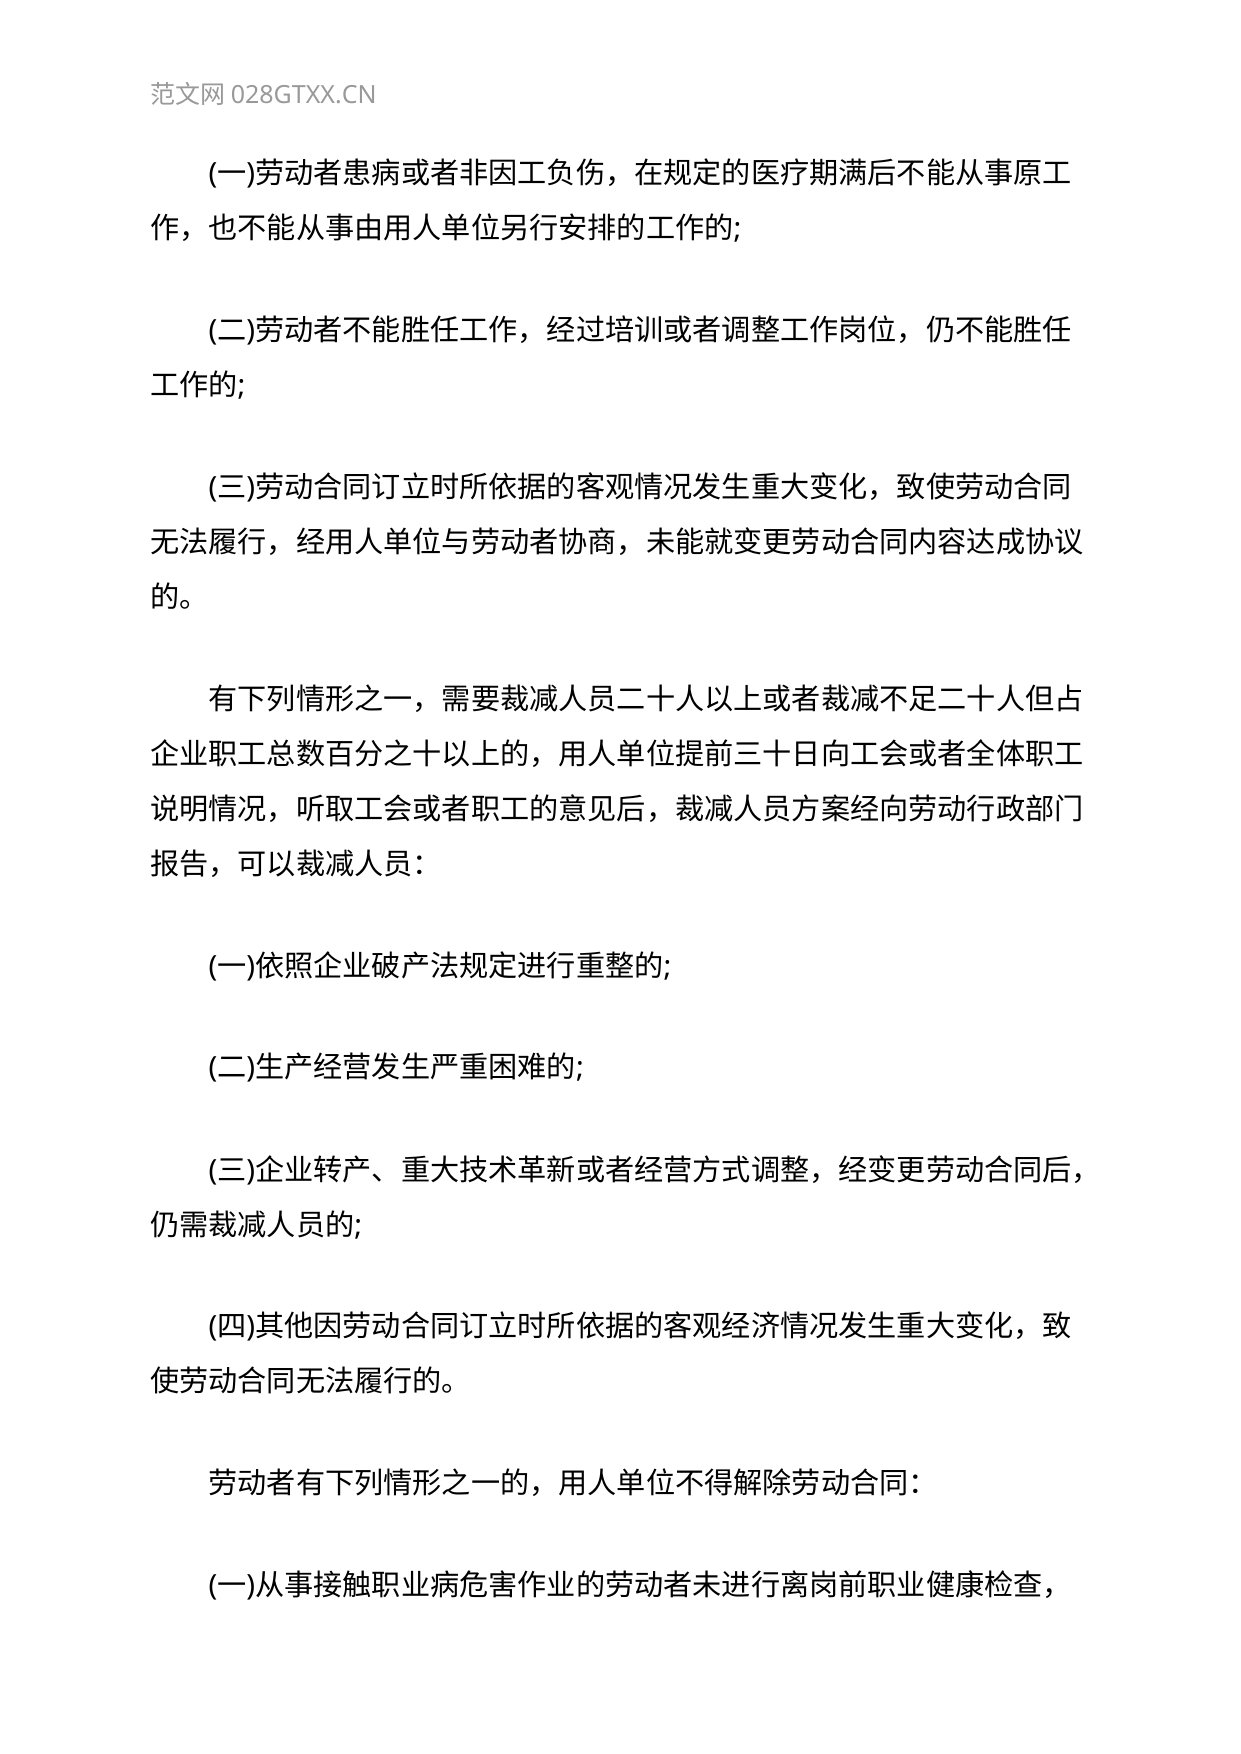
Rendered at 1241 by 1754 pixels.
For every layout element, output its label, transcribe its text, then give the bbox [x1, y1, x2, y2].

text 有下列情形之一，需要裁减人员二十人以上或者裁减不足二十人但占企业职工总数百分之十以上的，用人单位提前三十日向工会或者全体职工说明情况，听取工会或者职工的意见后，裁减人员方案经向劳动行政部门报告，可以裁减人员： [150, 676, 1090, 883]
text (三)企业转产、重大技术革新或者经营方式调整，经变更劳动合同后，仍需裁减人员的; [150, 1146, 1090, 1243]
text (四)其他因劳动合同订立时所依据的客观经济情况发生重大变化，致使劳动合同无法履行的。 [150, 1303, 1090, 1400]
text (二)劳动者不能胜任工作，经过培训或者调整工作岗位，仍不能胜任工作的; [150, 307, 1090, 404]
text (三)劳动合同订立时所依据的客观情况发生重大变化，致使劳动合同无法履行，经用人单位与劳动者协商，未能就变更劳动合同内容达成协议的。 [150, 464, 1090, 616]
text (一)依照企业破产法规定进行重整的; [150, 942, 1090, 984]
text (二)生产经营发生严重困难的; [150, 1044, 1090, 1086]
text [150, 1562, 1090, 1604]
text 劳动者有下列情形之一的，用人单位不得解除劳动合同： [150, 1460, 1090, 1502]
text (一)劳动者患病或者非因工负伤，在规定的医疗期满后不能从事原工作，也不能从事由用人单位另行安排的工作的; [150, 150, 1090, 247]
